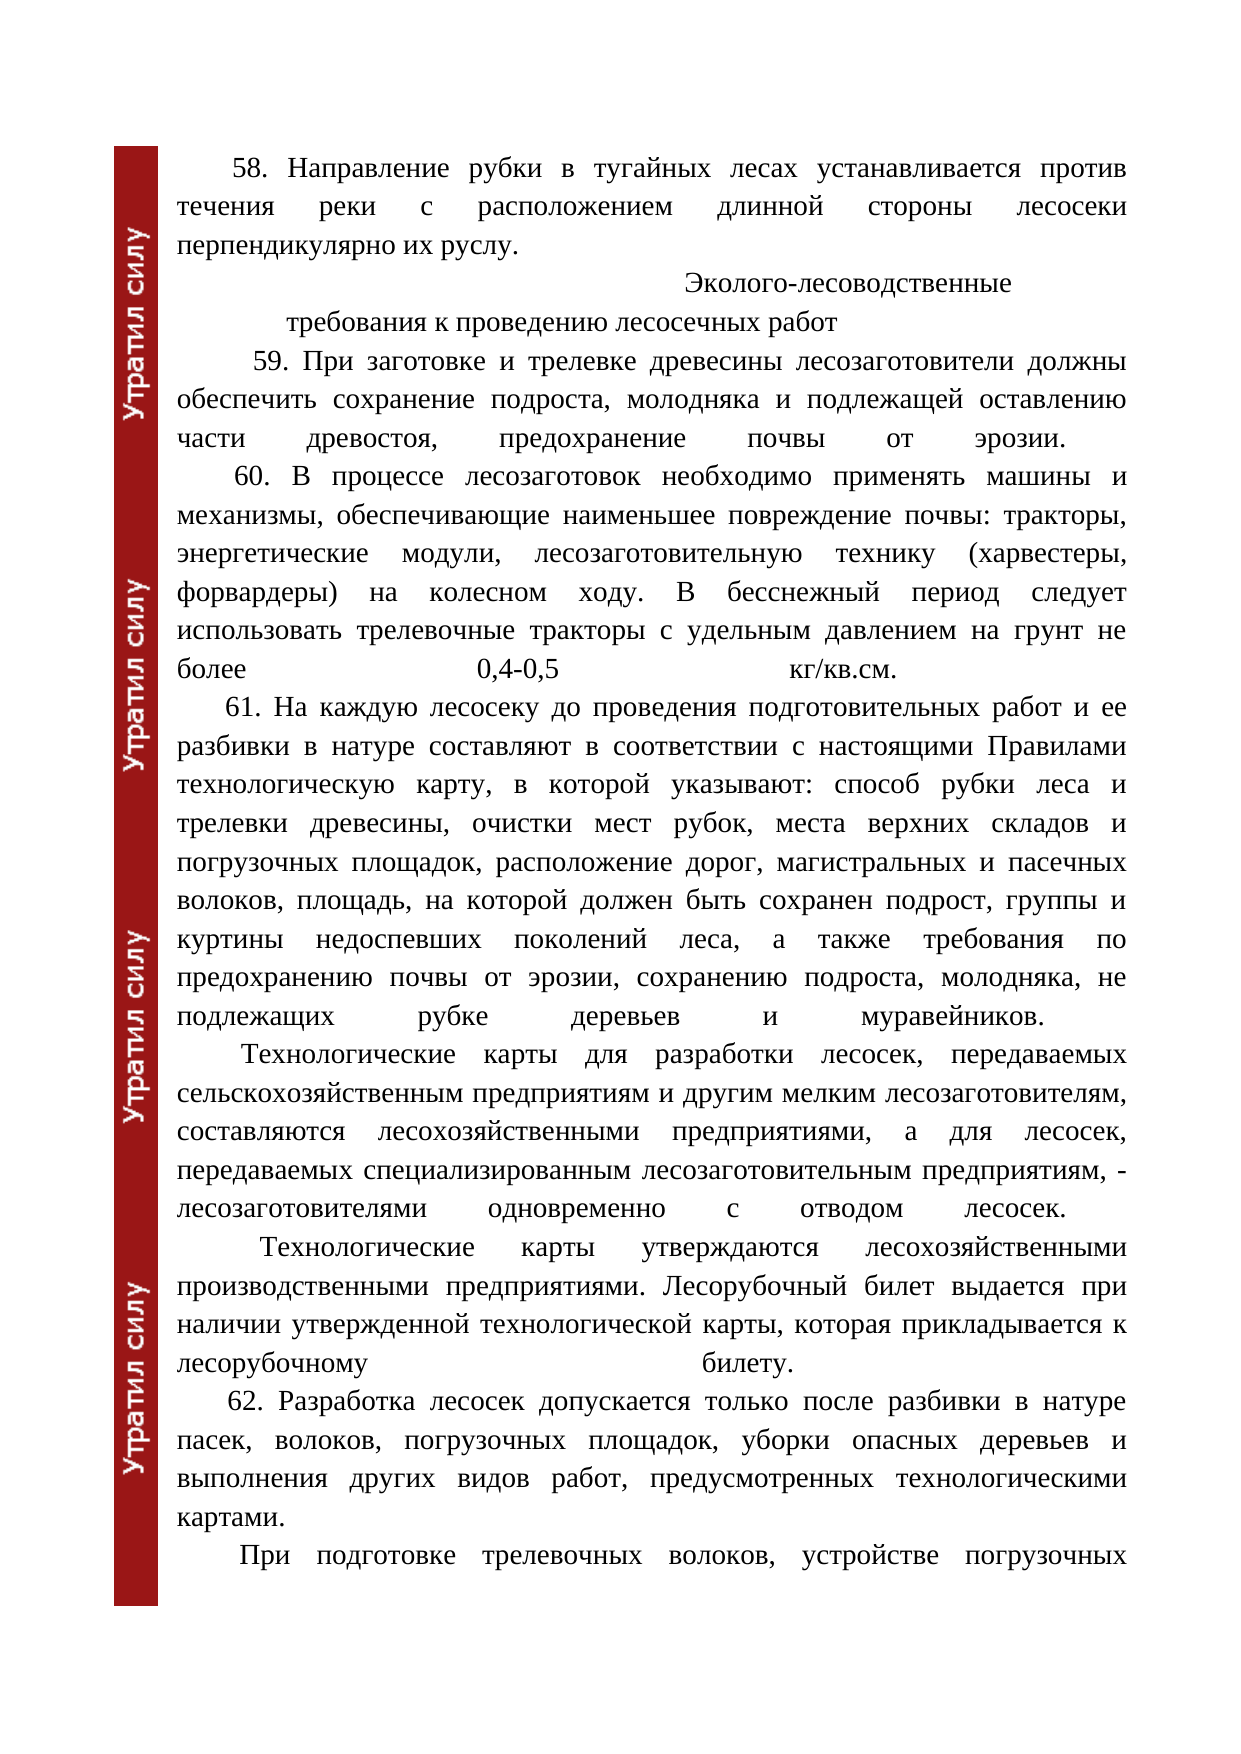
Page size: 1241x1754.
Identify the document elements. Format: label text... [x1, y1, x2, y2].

text Эколого-лесоводственные требования к проведению лесосечных работ [112, 266, 1128, 338]
picture [114, 338, 158, 343]
picture [114, 1571, 158, 1606]
picture [114, 146, 158, 150]
picture [114, 261, 158, 266]
